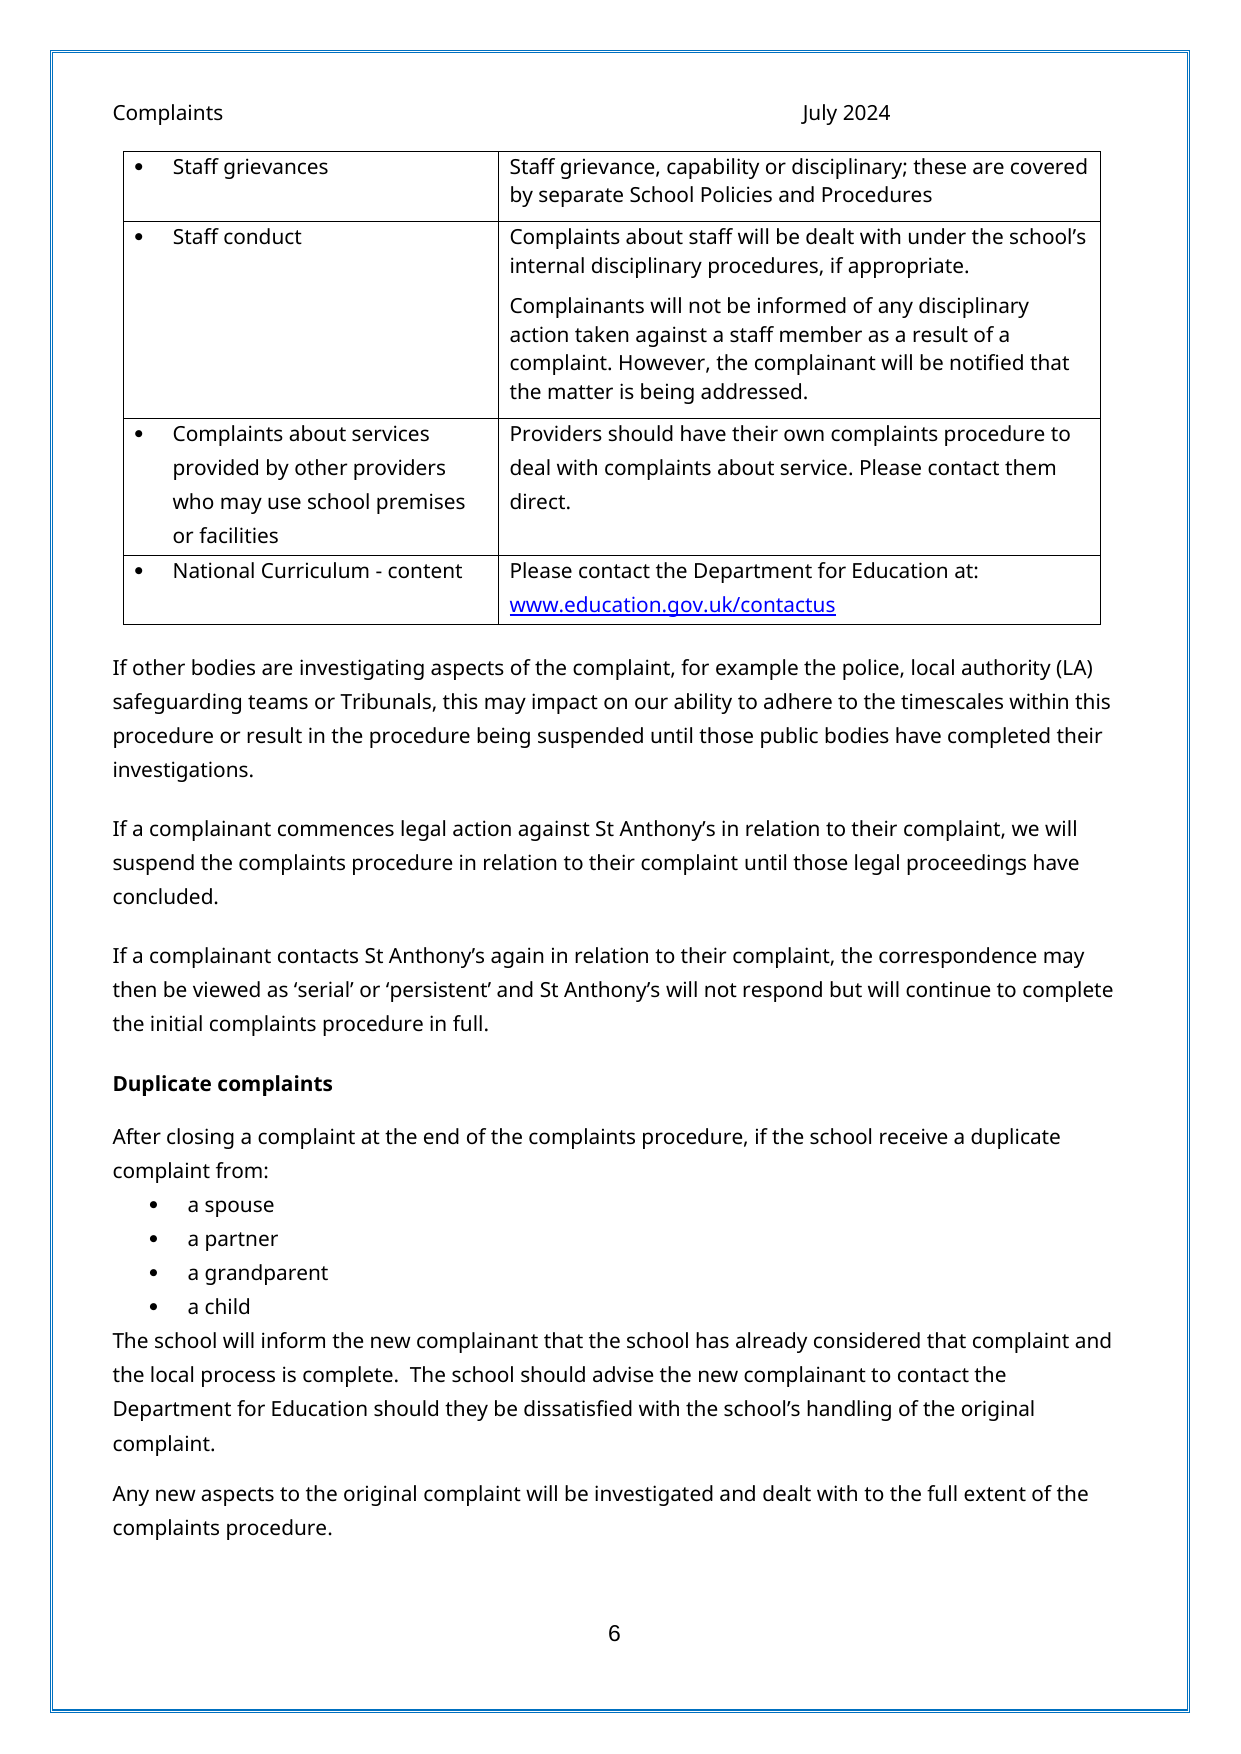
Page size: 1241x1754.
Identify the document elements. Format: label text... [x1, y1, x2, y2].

text The school will inform the new complainant that the school has already considered that complaint and the local process is complete. The school should advise the new complainant to contact the Department for Education should they be dissatisfied with the school’s handling of the original complaint. [112, 1326, 1128, 1457]
list a partner [150, 1224, 1128, 1253]
table_cell Staff grievance, capability or disciplinary; these are covered by separate School Policies and Procedures [499, 152, 1100, 221]
subtitle Duplicate complaints [112, 1069, 1128, 1097]
table_cell Please contact the Department for Education at: www.education.gov.uk/contactus [499, 556, 1100, 623]
text After closing a complaint at the end of the complaints procedure, if the school receive a duplicate complaint from: [112, 1122, 1128, 1184]
text If a complainant contacts St Anthony’s again in relation to their complaint, the correspondence may then be viewed as ‘serial’ or ‘persistent’ and St Anthony’s will not respond but will continue to complete the initial complaints procedure in full. [112, 941, 1128, 1038]
table_cell National Curriculum - content [124, 556, 498, 623]
list a grandparent [150, 1258, 1128, 1287]
text If a complainant commences legal action against St Anthony’s in relation to their complaint, we will suspend the complaints procedure in relation to their complaint until those legal proceedings have concluded. [112, 814, 1128, 911]
table_cell Staff grievances [124, 152, 498, 221]
text If other bodies are investigating aspects of the complaint, for example the police, local authority (LA) safeguarding teams or Tribunals, this may impact on our ability to adhere to the timescales within this procedure or result in the procedure being suspended until those public bodies have completed their investigations. [112, 653, 1128, 784]
table_cell Providers should have their own complaints procedure to deal with complaints about service. Please contact them direct. [499, 419, 1100, 555]
text Any new aspects to the original complaint will be investigated and dealt with to the full extent of the complaints procedure. [112, 1479, 1128, 1542]
table_cell Staff conduct [124, 222, 498, 418]
list a child [150, 1292, 1128, 1321]
table_cell Complaints about services provided by other providers who may use school premises or facilities [124, 419, 498, 555]
table_cell Complaints about staff will be dealt with under the school’s internal disciplinary procedures, if appropriate. Complainants will not be informed of any disciplinary action taken against a staff member as a result of a complaint. However, the complainant will be notified that the matter is being addressed. [499, 222, 1100, 418]
list a spouse [150, 1190, 1128, 1219]
